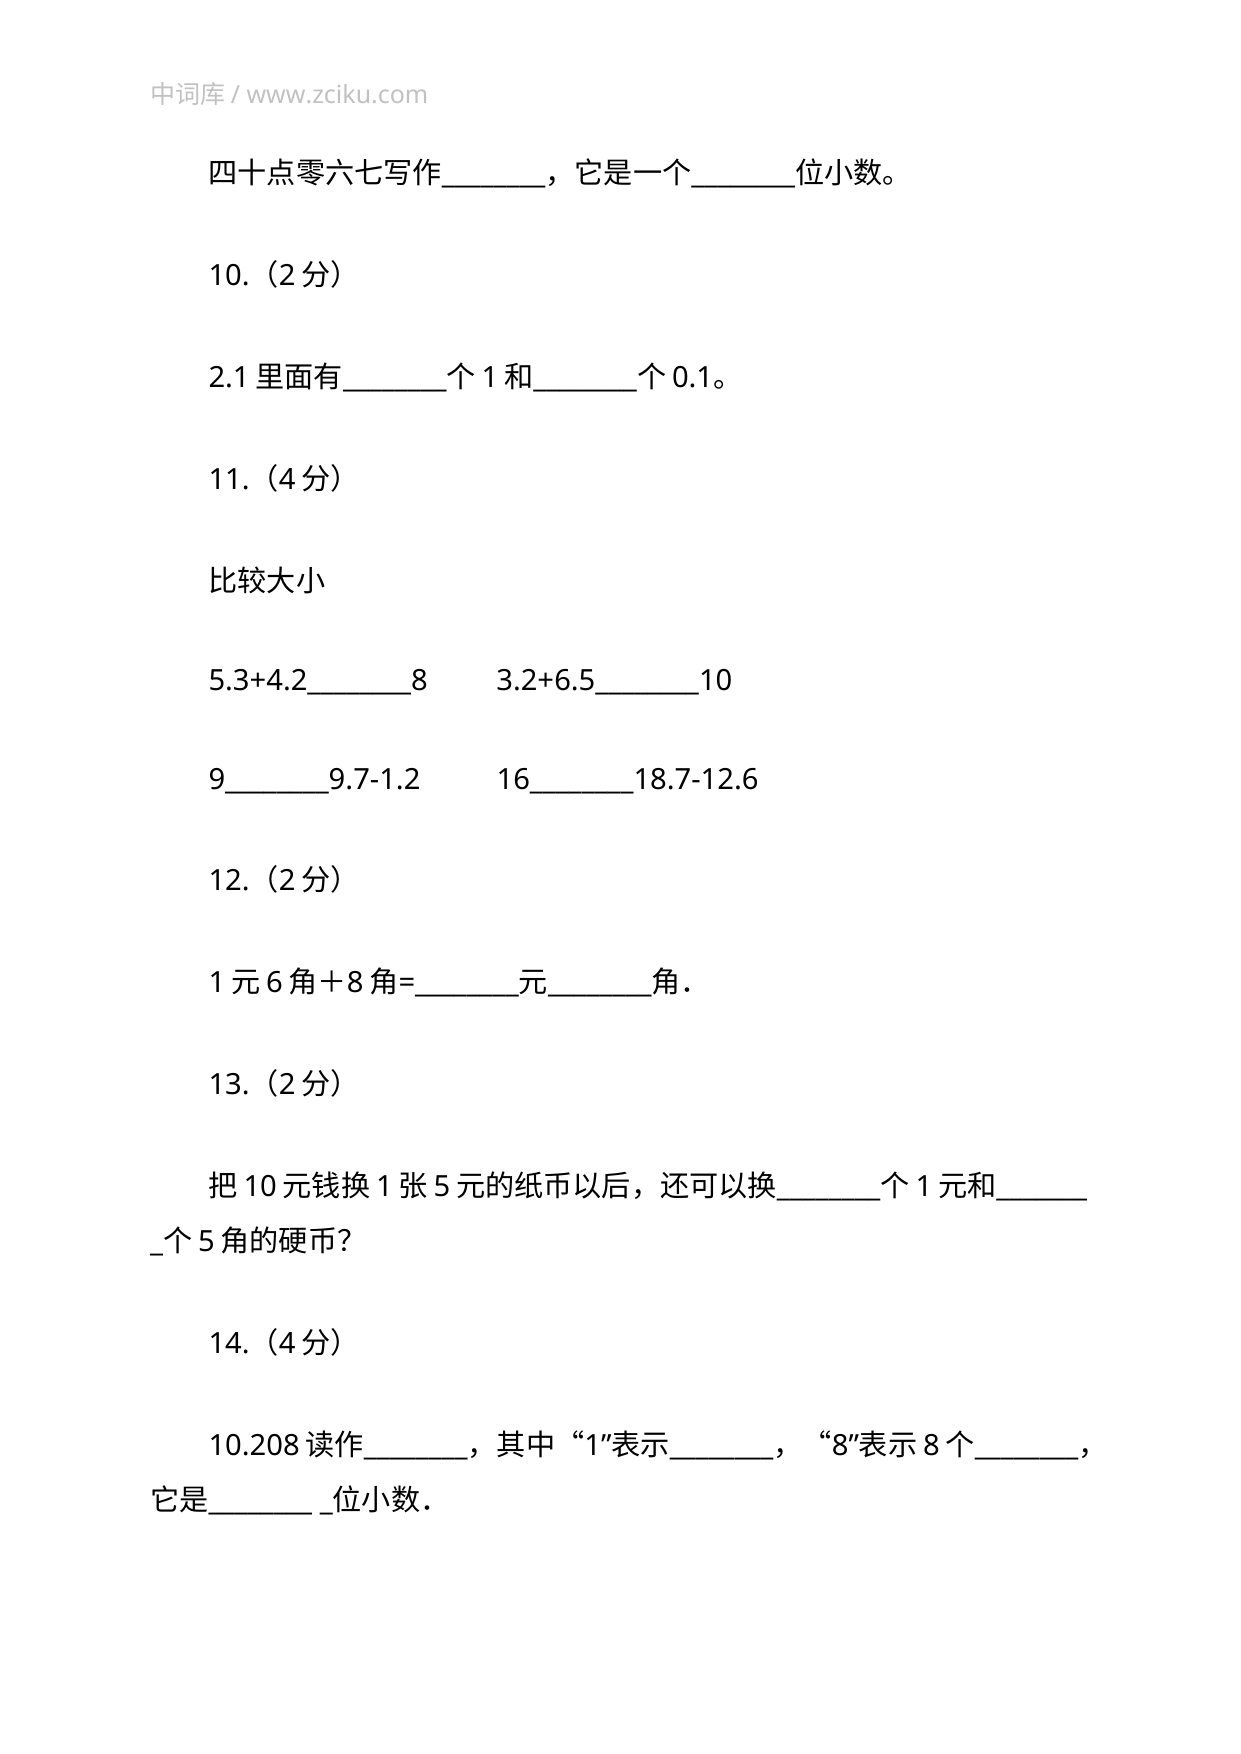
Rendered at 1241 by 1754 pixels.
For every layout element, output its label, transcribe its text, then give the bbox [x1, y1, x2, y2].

text 四十点零六七写作________，它是一个________位小数。 [150, 150, 1090, 192]
text 12.（2分） [150, 857, 1090, 899]
text 14.（4分） [150, 1319, 1090, 1362]
text 9________9.7-1.2 16________18.7-12.6 [150, 758, 1090, 798]
text 2.1里面有________个1和________个0.1。 [150, 354, 1090, 396]
text 11.（4分） [150, 456, 1090, 498]
text 1元6角＋8角=________元________角． [150, 958, 1090, 1001]
text 比较大小 [150, 558, 1090, 600]
text 10.208读作________，其中“1”表示________，“8”表示8个________，它是________ _位小数． [150, 1421, 1090, 1519]
text 10.（2分） [150, 252, 1090, 294]
text 把10元钱换1张5元的纸币以后，还可以换________个1元和________个5角的硬币？ [150, 1162, 1090, 1260]
text 5.3+4.2________8 3.2+6.5________10 [150, 660, 1090, 699]
text 13.（2分） [150, 1061, 1090, 1103]
